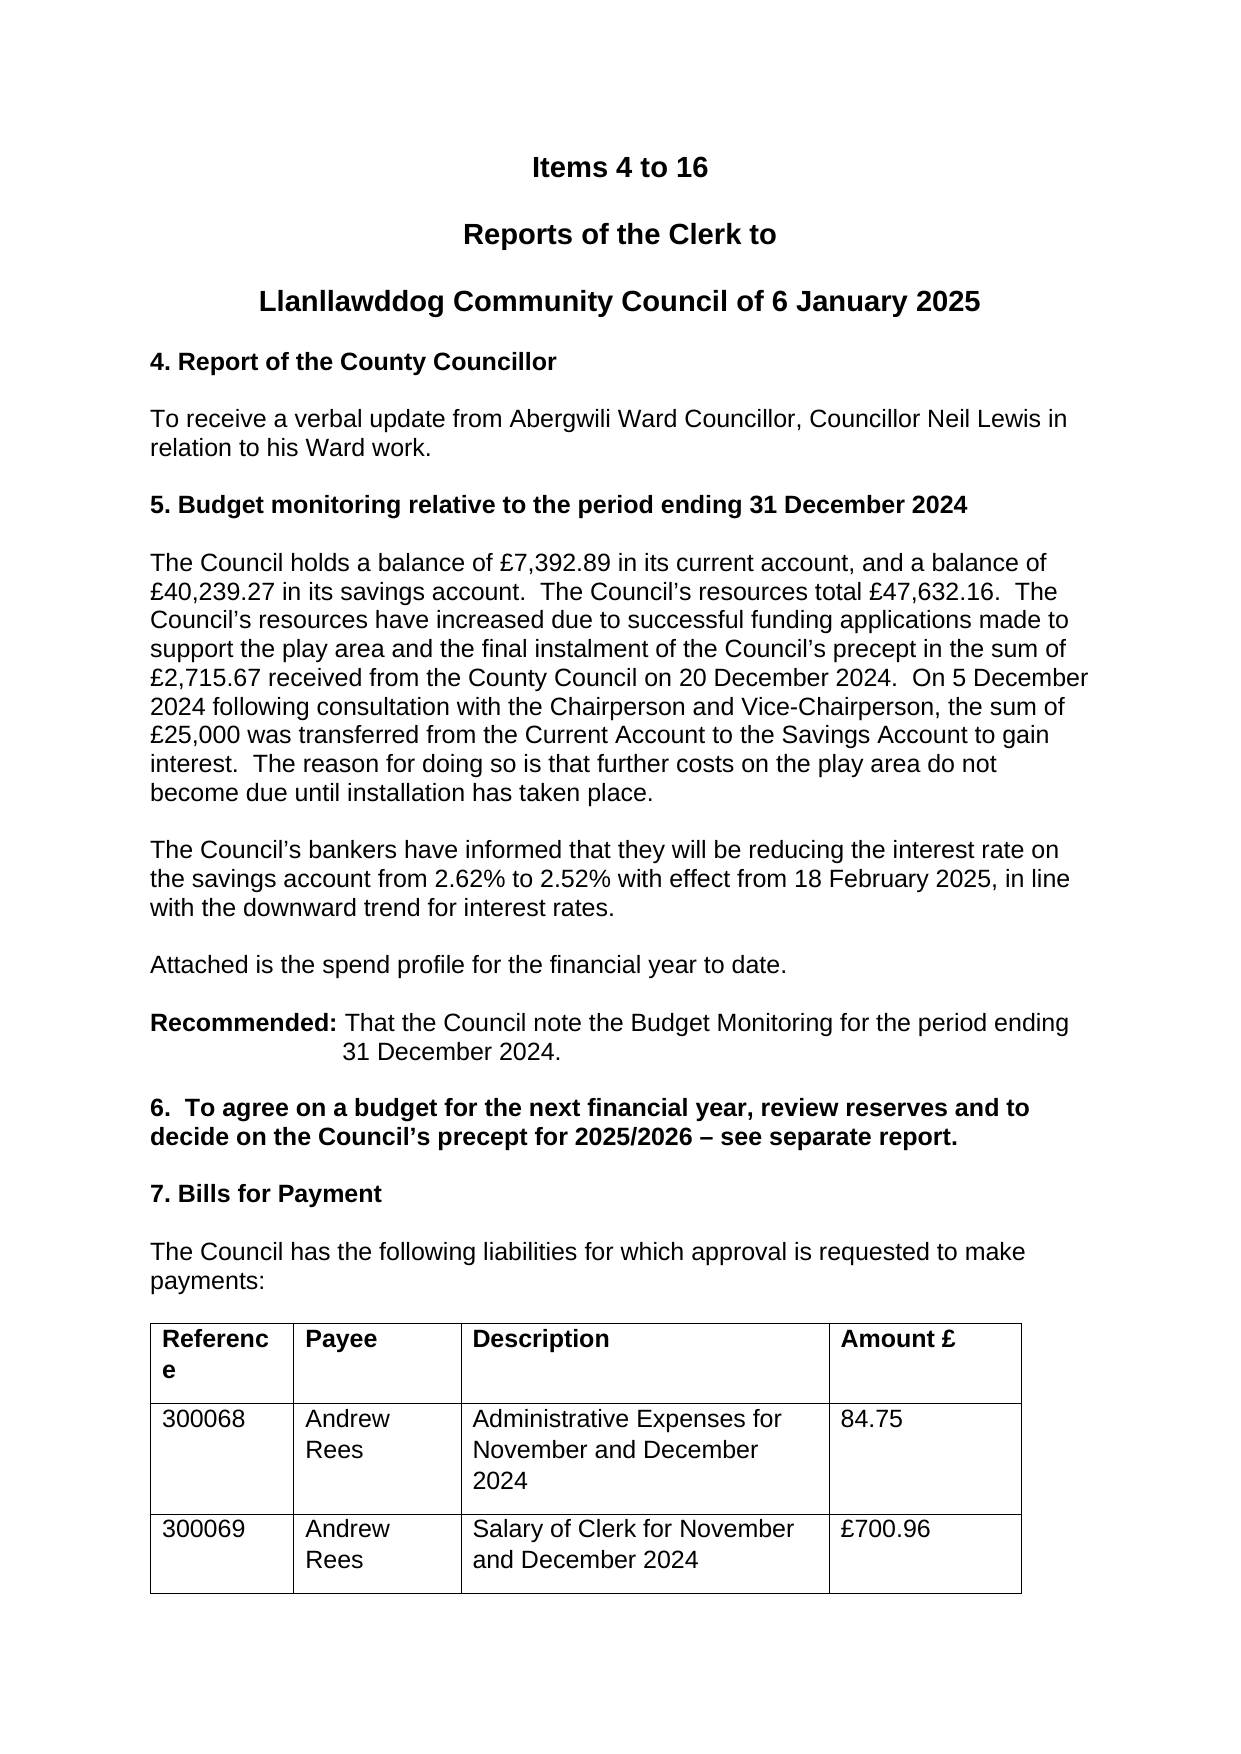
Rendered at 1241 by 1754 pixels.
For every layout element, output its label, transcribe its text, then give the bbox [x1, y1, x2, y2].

table_cell 300068 [151, 1404, 293, 1513]
text The Council’s bankers have informed that they will be reducing the interest rate on the savings account from 2.62% to 2.52% with effect from 18 February 2025, in line with the downward trend for interest rates. [150, 835, 1090, 921]
text 4. Report of the County Councillor [150, 346, 1090, 375]
text The Council has the following liabilities for which approval is requested to make payments: [150, 1237, 1090, 1294]
table_cell £700.96 [830, 1515, 1021, 1593]
text £40,239.27 in its savings account. The Council’s resources total £47,632.16. The Council’s resources have increased due to successful funding applications made to support the play area and the final instalment of the Council’s precept in the sum of £2,715.67 received from the County Council on 20 December 2024. On 5 December 2024 following consultation with the Chairperson and Vice-Chairperson, the sum of £25,000 was transferred from the Current Account to the Savings Account to gain interest. The reason for doing so is that further costs on the play area do not become due until installation has taken place. [150, 576, 1090, 806]
text Llanllawddog Community Council of 6 January 2025 [150, 284, 1090, 318]
table_header Description [462, 1324, 829, 1403]
text 5. Budget monitoring relative to the period ending 31 December 2024 [150, 490, 1090, 519]
table_cell 300069 [151, 1515, 293, 1593]
text Attached is the spend profile for the financial year to date. [150, 950, 1090, 979]
table_header Payee [294, 1324, 461, 1403]
table_cell 84.75 [830, 1404, 1021, 1513]
table_header Reference [151, 1324, 293, 1403]
text The Council holds a balance of £7,392.89 in its current account, and a balance of [150, 548, 1090, 576]
table_cell Andrew Rees [294, 1515, 461, 1593]
text Recommended: That the Council note the Budget Monitoring for the period ending 31 December 2024. [150, 1008, 1090, 1065]
text Reports of the Clerk to [150, 217, 1090, 251]
text Items 4 to 16 [150, 150, 1090, 183]
text To receive a verbal update from Abergwili Ward Councillor, Councillor Neil Lewis in relation to his Ward work. [150, 404, 1090, 461]
table_cell Administrative Expenses for November and December 2024 [462, 1404, 829, 1513]
table_header Amount £ [830, 1324, 1021, 1403]
table_cell Andrew Rees [294, 1404, 461, 1513]
table_cell Salary of Clerk for November and December 2024 [462, 1515, 829, 1593]
text 7. Bills for Payment [150, 1179, 1090, 1208]
text 6. To agree on a budget for the next financial year, review reserves and to decide on the Council’s precept for 2025/2026 – see separate report. [150, 1093, 1090, 1151]
